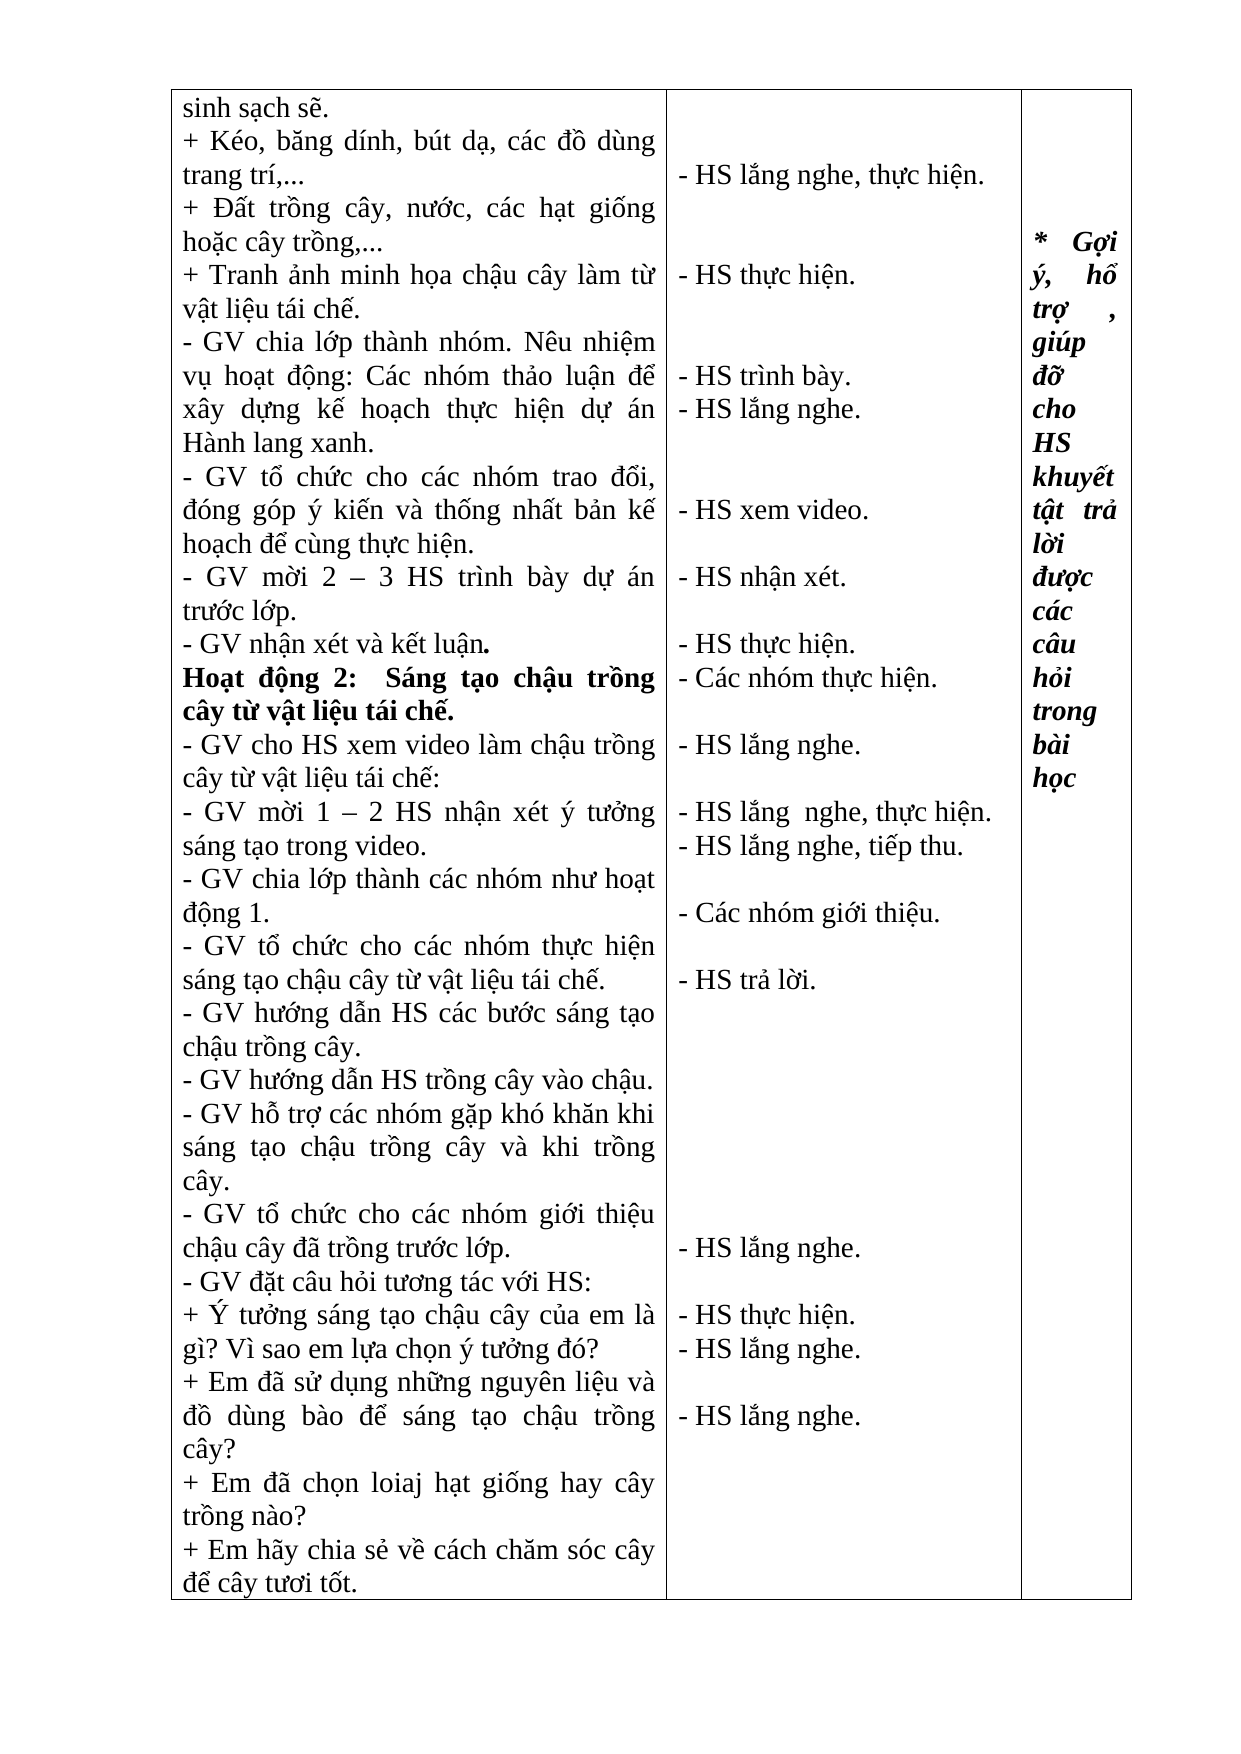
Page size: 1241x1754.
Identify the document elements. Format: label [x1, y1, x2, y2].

table_cell [1022, 90, 1131, 1599]
table_cell [667, 90, 1021, 1599]
table_cell [172, 90, 666, 1599]
